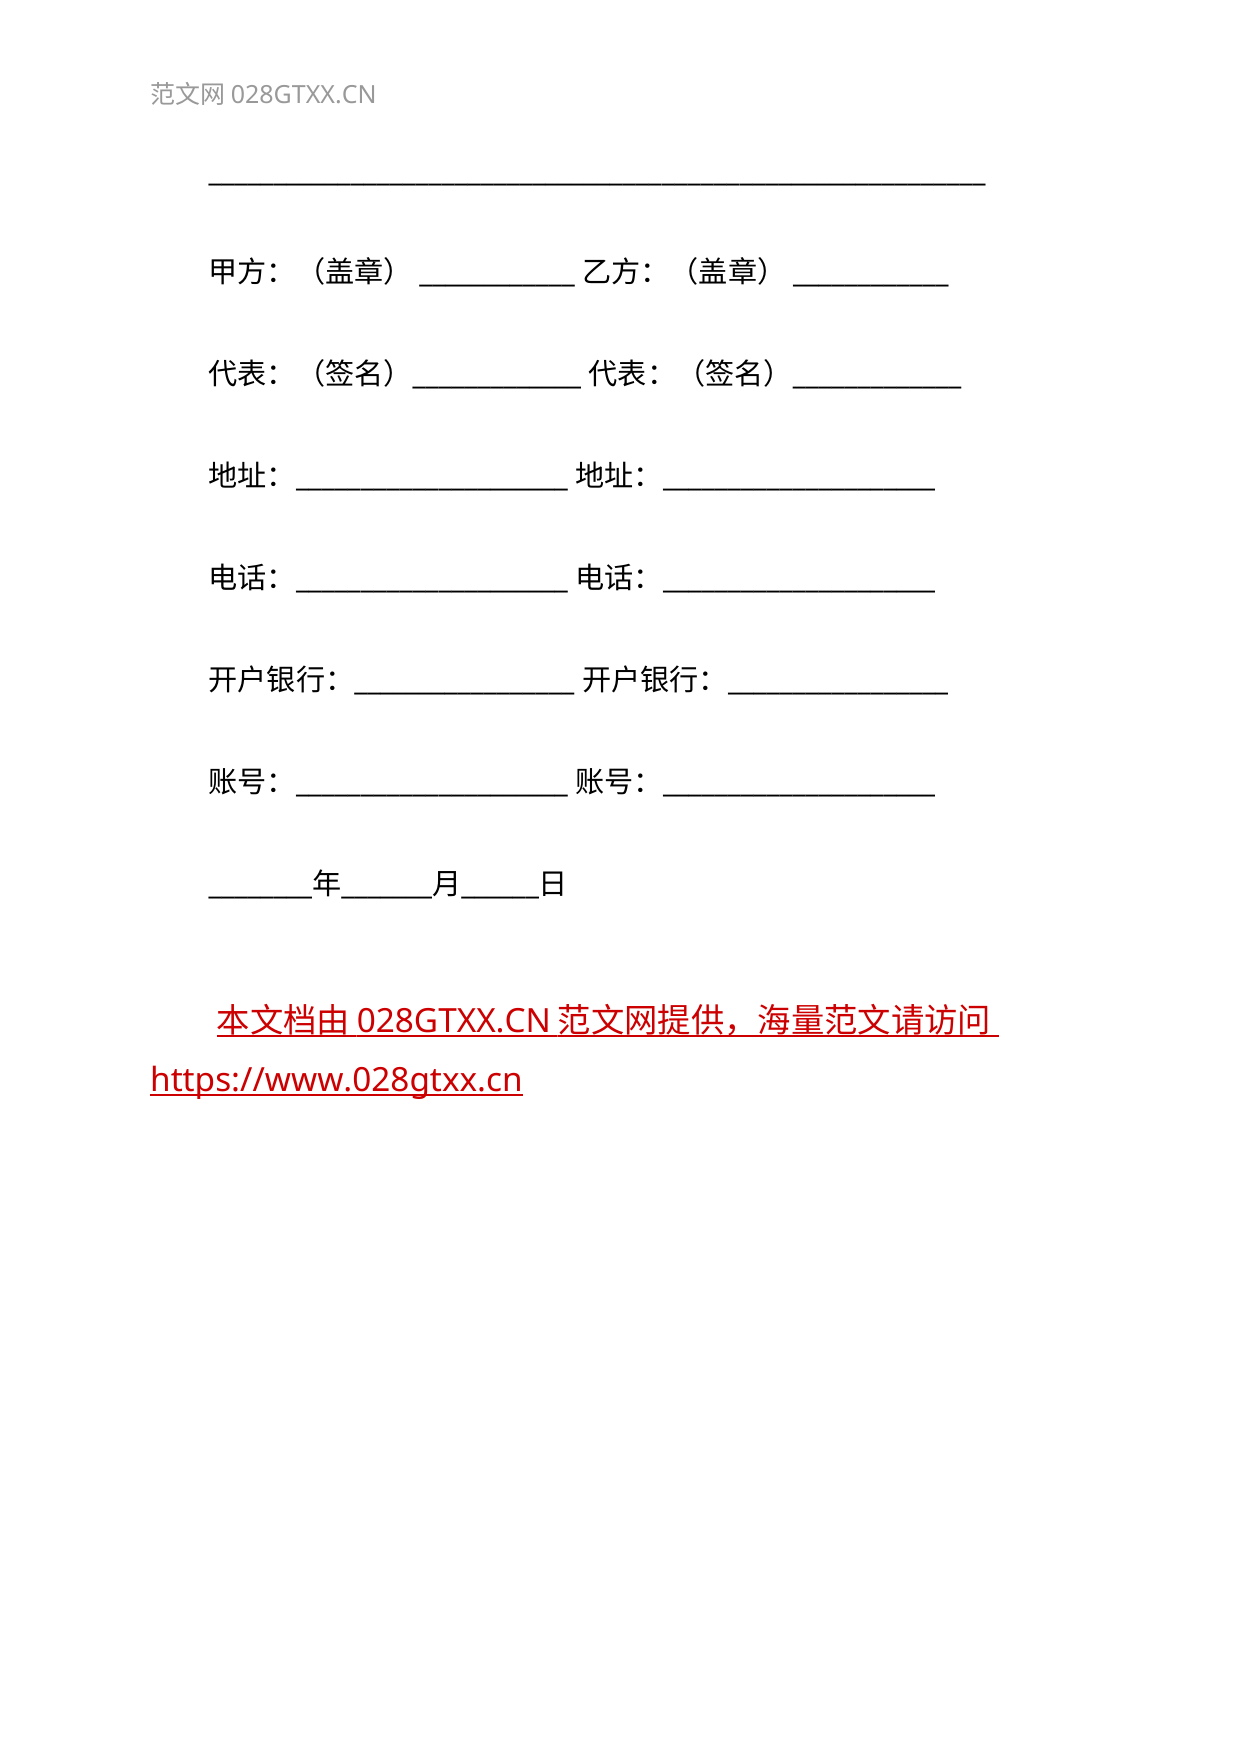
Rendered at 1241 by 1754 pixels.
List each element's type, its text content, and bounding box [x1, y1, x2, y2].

text ________年_______月______日 [150, 860, 1090, 903]
text 地址：_____________________ 地址：_____________________ [150, 452, 1090, 495]
text ____________________________________________________________ [150, 150, 1090, 190]
text 本文档由028GTXX.CN范文网提供，海量范文请访问 https://www.028gtxx.cn [150, 993, 1090, 1101]
text 电话：_____________________ 电话：_____________________ [150, 554, 1090, 597]
text 开户银行：_________________ 开户银行：_________________ [150, 656, 1090, 699]
text 代表：（签名）_____________ 代表：（签名）_____________ [150, 350, 1090, 393]
text 甲方：（盖章） ____________ 乙方：（盖章） ____________ [150, 248, 1090, 291]
text 账号：_____________________ 账号：_____________________ [150, 758, 1090, 801]
